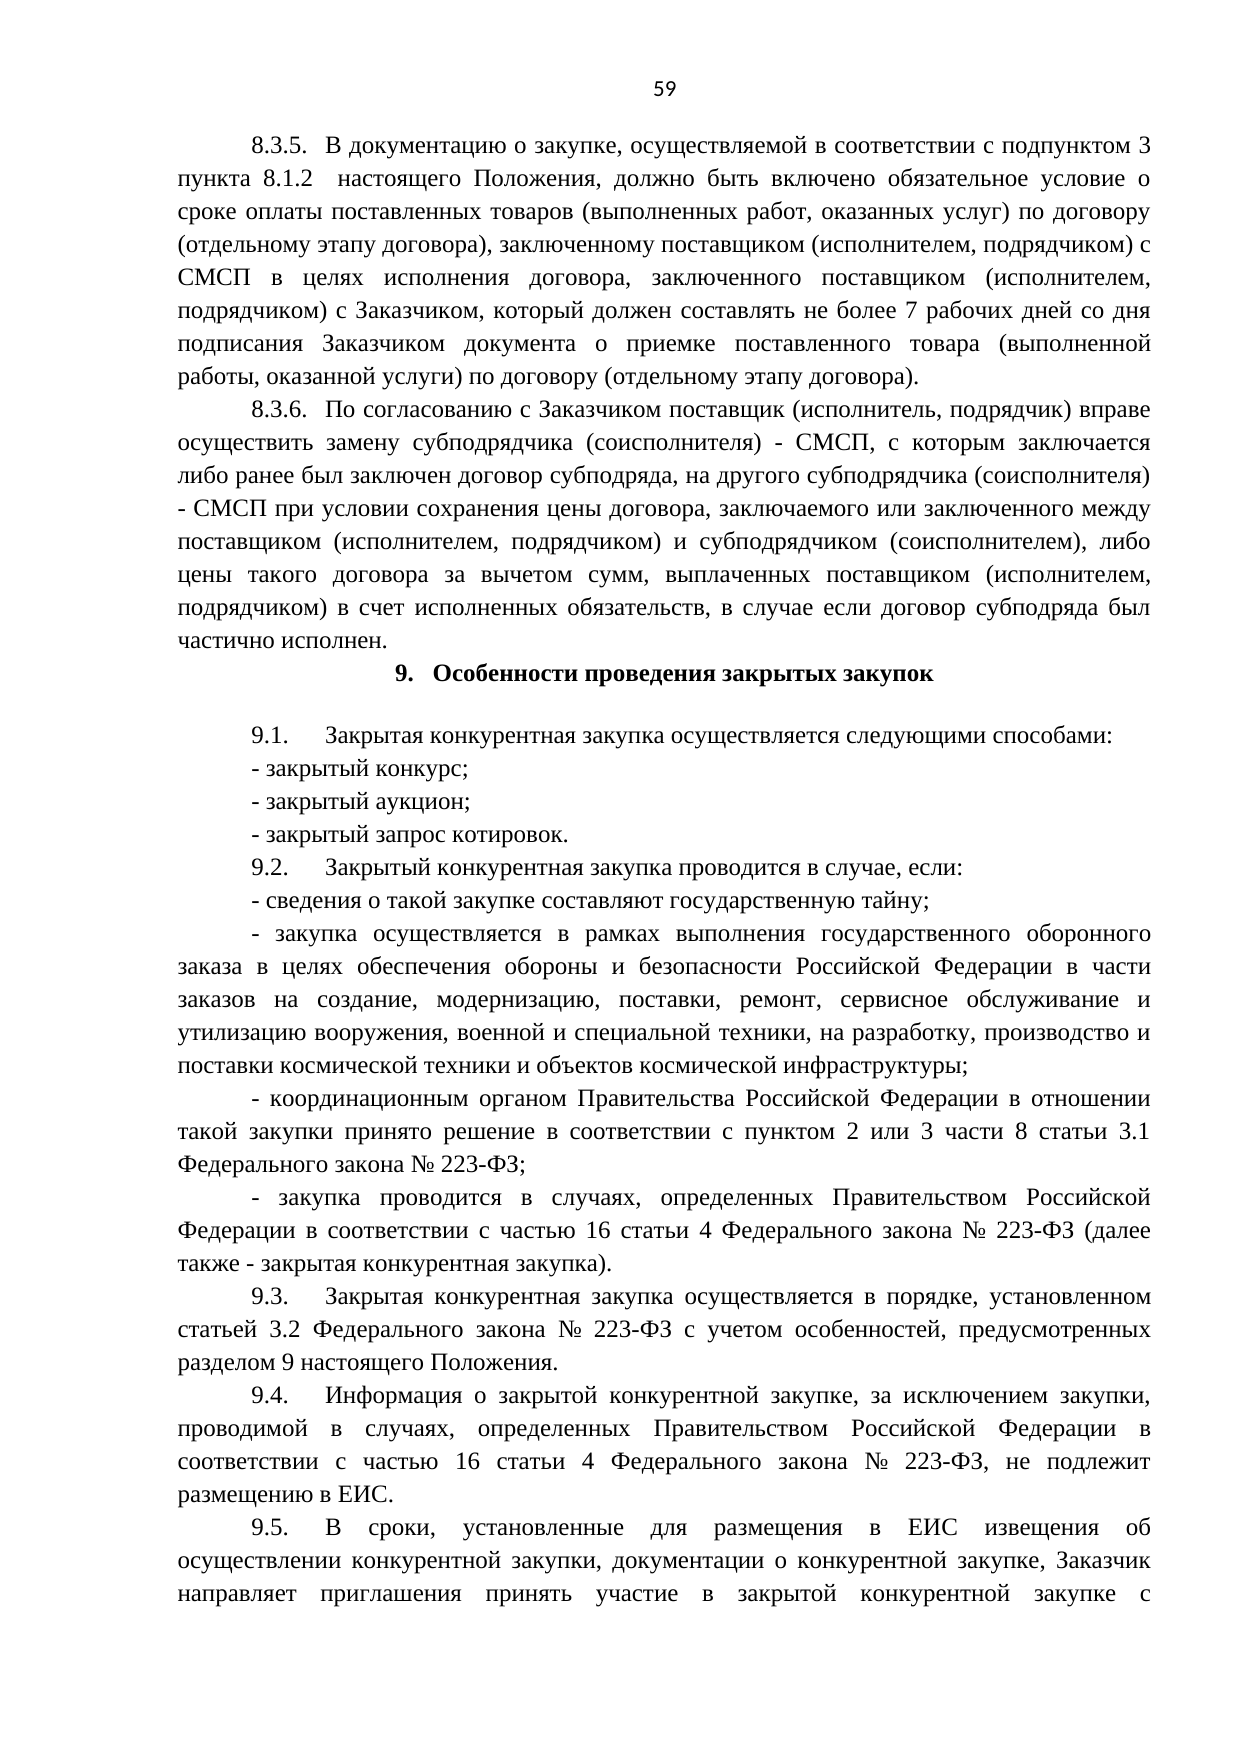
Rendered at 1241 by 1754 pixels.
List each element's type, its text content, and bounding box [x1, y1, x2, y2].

text - закупка проводится в случаях, определенных Правительством Российской Федерации в соответствии с частью 16 статьи 4 Федерального закона № 223-ФЗ (далее также - закрытая конкурентная закупка). [177, 1182, 1152, 1277]
text - закупка осуществляется в рамках выполнения государственного оборонного заказа в целях обеспечения обороны и безопасности Российской Федерации в части заказов на создание, модернизацию, поставки, ремонт, сервисное обслуживание и утилизацию вооружения, военной и специальной техники, на разработку, производство и поставки космической техники и объектов космической инфраструктуры; [177, 918, 1152, 1079]
list Особенности проведения закрытых закупок [177, 658, 1152, 687]
text - сведения о такой закупке составляют государственную тайну; [177, 885, 1152, 914]
text 9.2. Закрытый конкурентная закупка проводится в случае, если: [177, 852, 1152, 881]
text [177, 1512, 1152, 1607]
text 9.4. Информация о закрытой конкурентной закупке, за исключением закупки, проводимой в случаях, определенных Правительством Российской Федерации в соответствии с частью 16 статьи 4 Федерального закона № 223-ФЗ, не подлежит размещению в ЕИС. [177, 1380, 1152, 1508]
text - закрытый запрос котировок. [177, 819, 1152, 848]
text 8.3.6. По согласованию с Заказчиком поставщик (исполнитель, подрядчик) вправе осуществить замену субподрядчика (соисполнителя) - СМСП, с которым заключается либо ранее был заключен договор субподряда, на другого субподрядчика (соисполнителя) - СМСП при условии сохранения цены договора, заключаемого или заключенного между поставщиком (исполнителем, подрядчиком) и субподрядчиком (соисполнителем), либо цены такого договора за вычетом сумм, выплаченных поставщиком (исполнителем, подрядчиком) в счет исполненных обязательств, в случае если договор субподряда был частично исполнен. [177, 394, 1152, 654]
text - закрытый конкурс; [177, 753, 1152, 782]
text - координационным органом Правительства Российской Федерации в отношении такой закупки принято решение в соответствии с пунктом 2 или 3 части 8 статьи 3.1 Федерального закона № 223-ФЗ; [177, 1083, 1152, 1178]
text 9.3. Закрытая конкурентная закупка осуществляется в порядке, установленном статьей 3.2 Федерального закона № 223-ФЗ с учетом особенностей, предусмотренных разделом 9 настоящего Положения. [177, 1281, 1152, 1376]
text - закрытый аукцион; [177, 786, 1152, 815]
text 9.1. Закрытая конкурентная закупка осуществляется следующими способами: [177, 720, 1152, 749]
text 8.3.5. В документацию о закупке, осуществляемой в соответствии с подпунктом 3 пункта 8.1.2 настоящего Положения, должно быть включено обязательное условие о сроке оплаты поставленных товаров (выполненных работ, оказанных услуг) по договору (отдельному этапу договора), заключенному поставщиком (исполнителем, подрядчиком) с СМСП в целях исполнения договора, заключенного поставщиком (исполнителем, подрядчиком) с Заказчиком, который должен составлять не более 7 рабочих дней со дня подписания Заказчиком документа о приемке поставленного товара (выполненной работы, оказанной услуги) по договору (отдельному этапу договора). [177, 130, 1152, 390]
